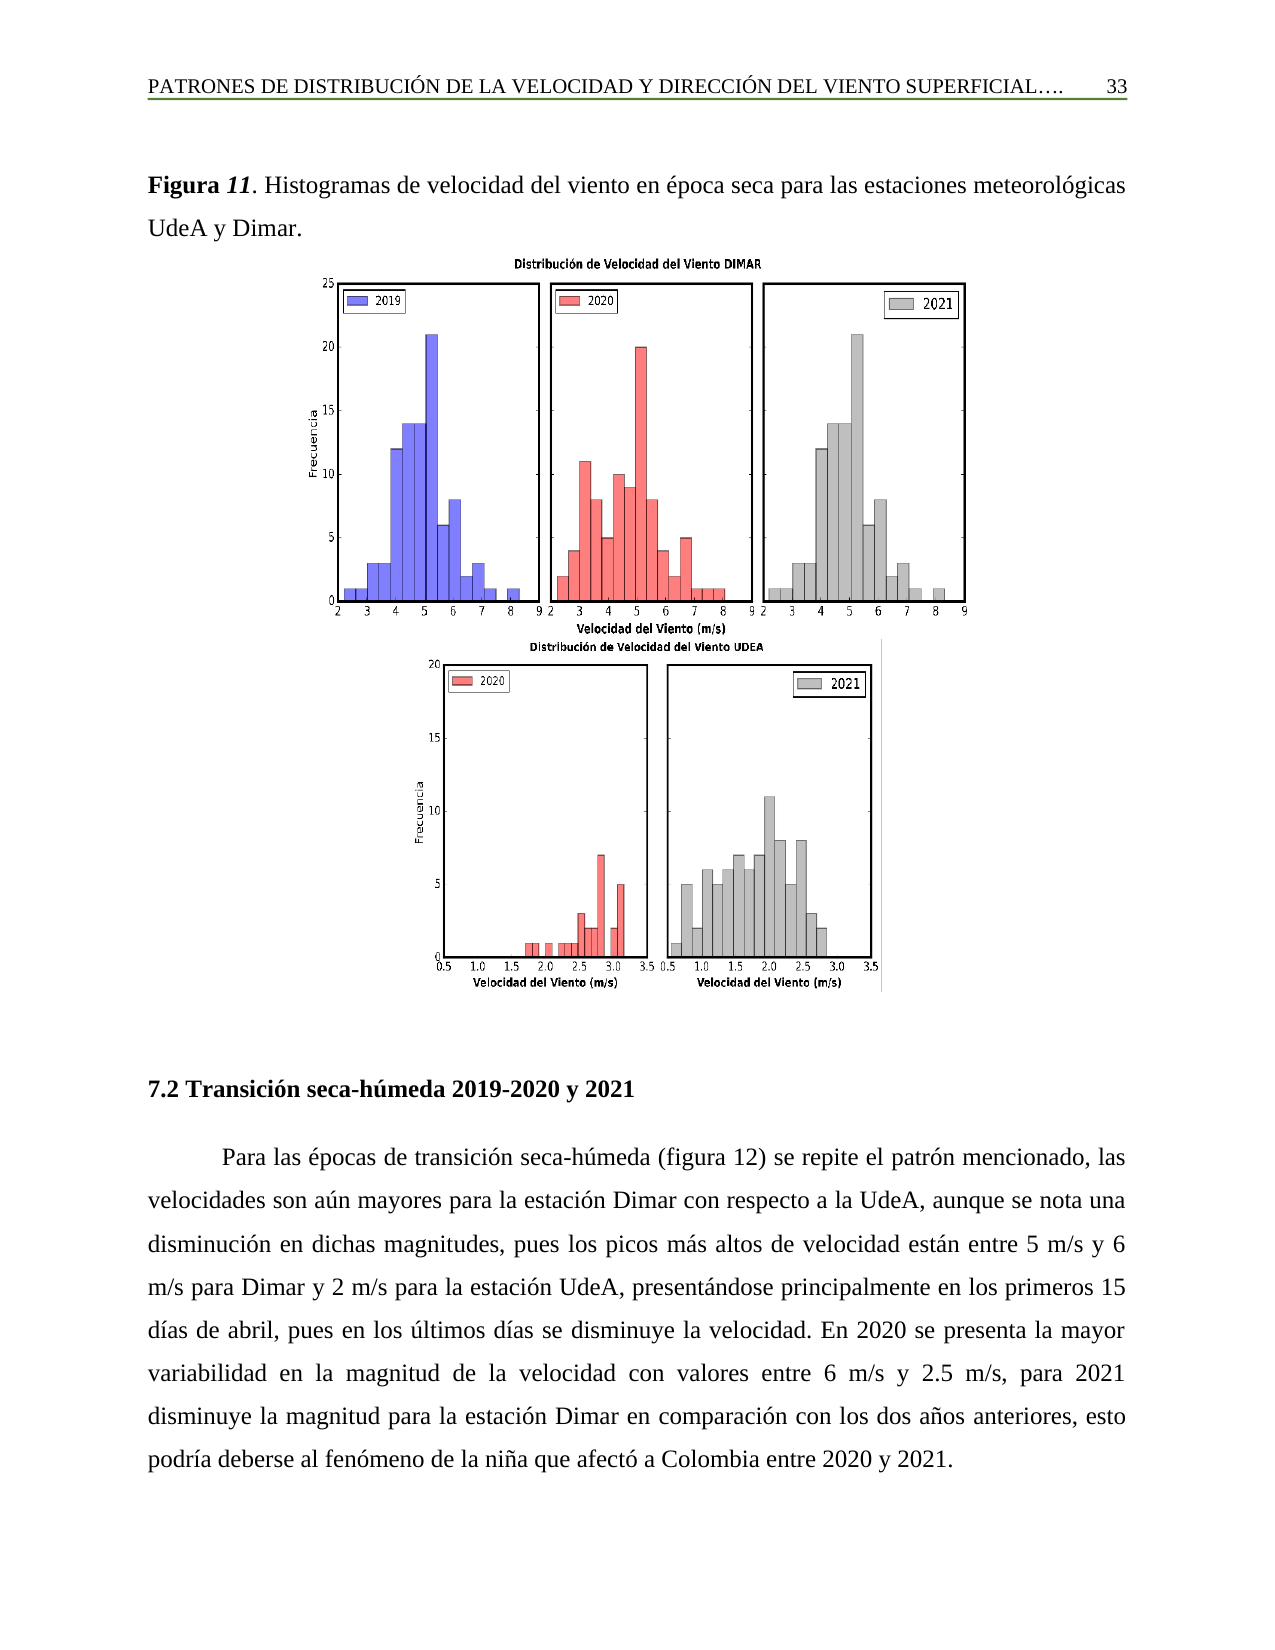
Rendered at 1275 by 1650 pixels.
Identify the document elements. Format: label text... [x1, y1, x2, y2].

subtitle 7.2 Transición seca-húmeda 2019-2020 y 2021 [148, 1074, 1127, 1103]
picture [305, 256, 970, 992]
text Figura 11. Histogramas de velocidad del viento en época seca para las estaciones meteorológicas UdeA y Dimar. [148, 170, 1127, 242]
text Para las épocas de transición seca-húmeda (figura 12) se repite el patrón mencionado, las velocidades son aún mayores para la estación Dimar con respecto a la UdeA, aunque se nota una disminución en dichas magnitudes, pues los picos más altos de velocidad están entre 5 m/s y 6 m/s para Dimar y 2 m/s para la estación UdeA, presentándose principalmente en los primeros 15 días de abril, pues en los últimos días se disminuye la velocidad. En 2020 se presenta la mayor variabilidad en la magnitud de la velocidad con valores entre 6 m/s y 2.5 m/s, para 2021 disminuye la magnitud para la estación Dimar en comparación con los dos años anteriores, esto podría deberse al fenómeno de la niña que afectó a Colombia entre 2020 y 2021. [148, 1142, 1127, 1473]
